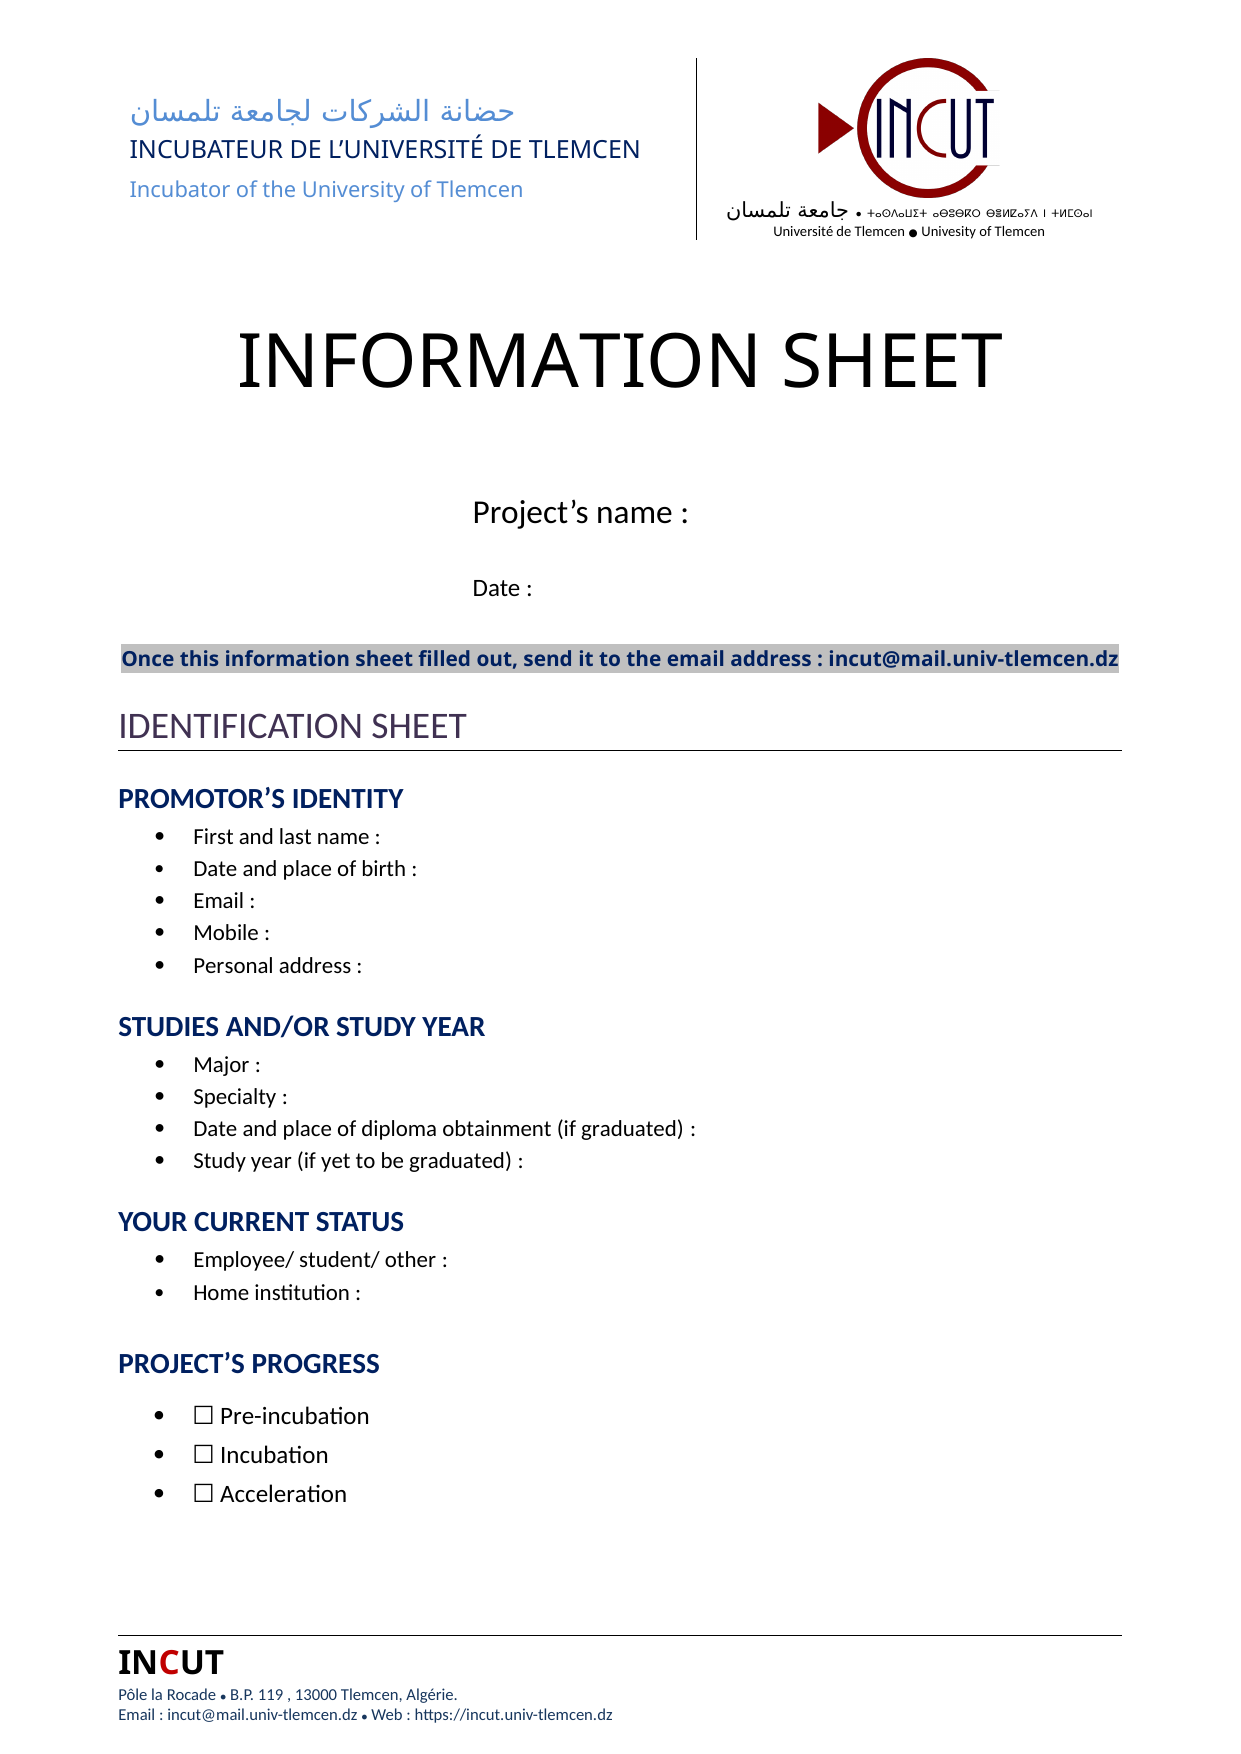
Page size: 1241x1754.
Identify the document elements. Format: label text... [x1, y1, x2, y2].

list Date and place of diploma obtainment (if graduated) : [156, 1114, 1122, 1142]
list Email : [156, 886, 1122, 914]
subtitle YOUR CURRENT STATUS [118, 1203, 1122, 1239]
list Personal address : [156, 951, 1122, 979]
list Acceleration [154, 1476, 1122, 1510]
list First and last name : [156, 822, 1122, 850]
subtitle STUDIES AND/OR STUDY YEAR [118, 1008, 1122, 1043]
subtitle IDENTIFICATION SHEET [118, 702, 1122, 750]
list Date and place of birth : [156, 854, 1122, 882]
text Project’s name : [472, 491, 1122, 532]
list Home institution : [156, 1278, 1122, 1306]
text Date : [472, 572, 1122, 603]
list Mobile : [156, 918, 1122, 947]
list Study year (if yet to be graduated) : [156, 1146, 1122, 1174]
list Incubation [154, 1437, 1122, 1471]
list Pre-incubation [154, 1397, 1122, 1431]
picture [818, 58, 1000, 198]
list Employee/ student/ other : [156, 1245, 1122, 1273]
list Specialty : [156, 1082, 1122, 1110]
text INFORMATION SHEET [118, 307, 1122, 409]
list PROJECT’S PROGRESS [118, 1345, 1122, 1380]
subtitle PROMOTOR’S IDENTITY [118, 780, 1122, 816]
list Major : [156, 1050, 1122, 1078]
